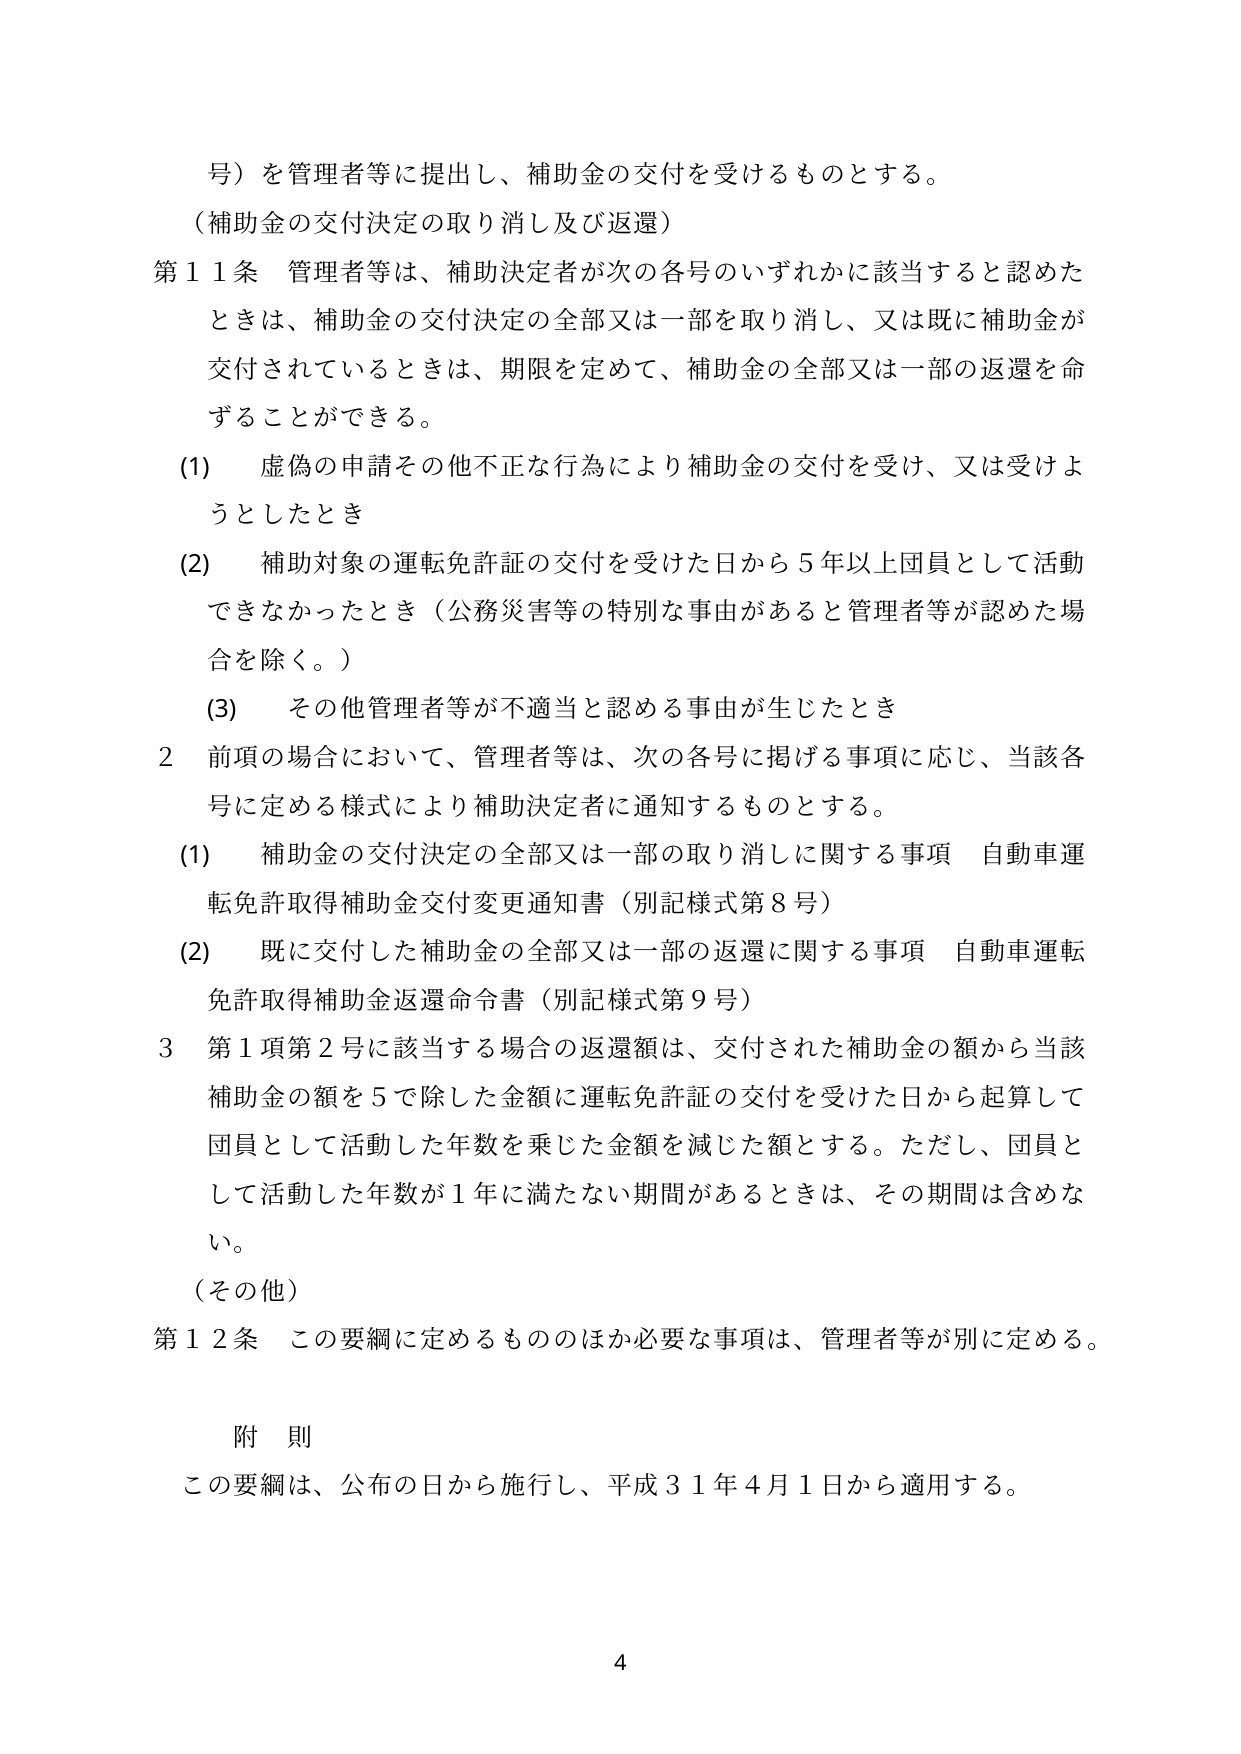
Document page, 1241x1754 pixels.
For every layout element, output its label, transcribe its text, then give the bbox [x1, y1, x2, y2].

text 第１２条 この要綱に定めるもののほか必要な事項は、管理者等が別に定める。 [153, 1314, 1087, 1362]
text (1) 補助金の交付決定の全部又は一部の取り消しに関する事項 自動車運転免許取得補助金交付変更通知書（別記様式第８号） [177, 828, 1087, 926]
text （補助金の交付決定の取り消し及び返還） [153, 197, 1087, 246]
text 第１１条 管理者等は、補助決定者が次の各号のいずれかに該当すると認めたときは、補助金の交付決定の全部又は一部を取り消し、又は既に補助金が交付されているときは、期限を定めて、補助金の全部又は一部の返還を命ずることができる。 [153, 246, 1087, 440]
text この要綱は、公布の日から施行し、平成３１年４月１日から適用する。 [153, 1459, 1087, 1508]
text ２ 前項の場合において、管理者等は、次の各号に掲げる事項に応じ、当該各号に定める様式により補助決定者に通知するものとする。 [153, 731, 1087, 828]
text (2) 既に交付した補助金の全部又は一部の返還に関する事項 自動車運転免許取得補助金返還命令書（別記様式第９号） [177, 926, 1087, 1023]
text (2) 補助対象の運転免許証の交付を受けた日から５年以上団員として活動できなかったとき（公務災害等の特別な事由があると管理者等が認めた場合を除く。） [177, 537, 1087, 683]
text 附 則 [153, 1411, 1087, 1459]
text （その他） [153, 1265, 1087, 1314]
text (3) その他管理者等が不適当と認める事由が生じたとき [153, 683, 1087, 731]
text (1) 虚偽の申請その他不正な行為により補助金の交付を受け、又は受けようとしたとき [177, 440, 1087, 537]
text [153, 149, 1087, 197]
text ３ 第１項第２号に該当する場合の返還額は、交付された補助金の額から当該補助金の額を５で除した金額に運転免許証の交付を受けた日から起算して団員として活動した年数を乗じた金額を減じた額とする。ただし、団員として活動した年数が１年に満たない期間があるときは、その期間は含めない。 [153, 1023, 1087, 1265]
